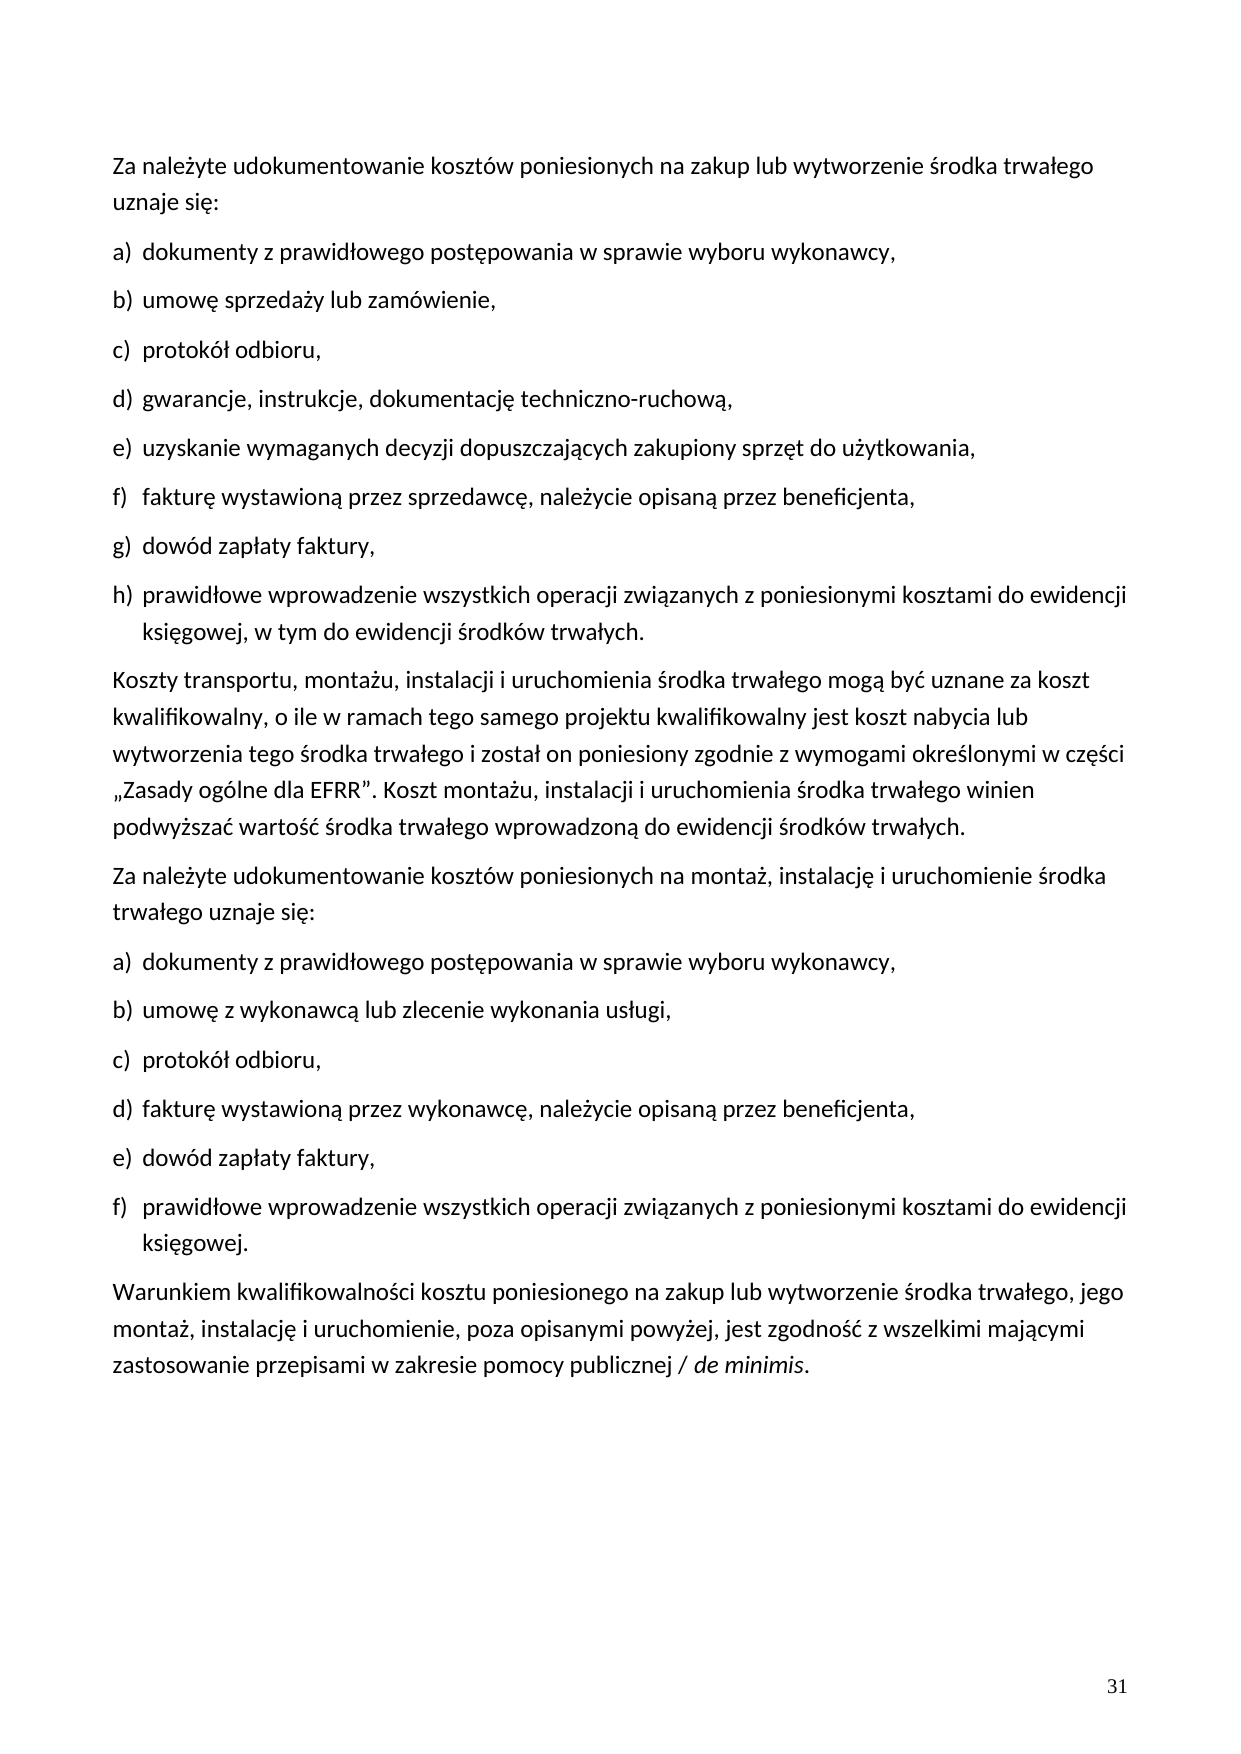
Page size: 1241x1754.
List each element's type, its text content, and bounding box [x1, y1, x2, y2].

list prawidłowe wprowadzenie wszystkich operacji związanych z poniesionymi kosztami do ewidencji księgowej. [112, 1191, 1128, 1258]
list umowę sprzedaży lub zamówienie, [112, 285, 1128, 315]
list gwarancje, instrukcje, dokumentację techniczno-ruchową, [112, 383, 1128, 413]
list dowód zapłaty faktury, [112, 530, 1128, 561]
text Za należyte udokumentowanie kosztów poniesionych na montaż, instalację i uruchomienie środka trwałego uznaje się: [112, 860, 1128, 927]
list fakturę wystawioną przez sprzedawcę, należycie opisaną przez beneficjenta, [112, 481, 1128, 511]
list dowód zapłaty faktury, [112, 1142, 1128, 1172]
list uzyskanie wymaganych decyzji dopuszczających zakupiony sprzęt do użytkowania, [112, 432, 1128, 462]
list protokół odbioru, [112, 1044, 1128, 1074]
list protokół odbioru, [112, 334, 1128, 364]
list umowę z wykonawcą lub zlecenie wykonania usługi, [112, 995, 1128, 1025]
text Za należyte udokumentowanie kosztów poniesionych na zakup lub wytworzenie środka trwałego uznaje się: [112, 150, 1128, 217]
list dokumenty z prawidłowego postępowania w sprawie wyboru wykonawcy, [112, 946, 1128, 976]
list dokumenty z prawidłowego postępowania w sprawie wyboru wykonawcy, [112, 236, 1128, 266]
text Koszty transportu, montażu, instalacji i uruchomienia środka trwałego mogą być uznane za koszt kwalifikowalny, o ile w ramach tego samego projektu kwalifikowalny jest koszt nabycia lub wytworzenia tego środka trwałego i został on poniesiony zgodnie z wymogami określonymi w części „Zasady ogólne dla EFRR”. Koszt montażu, instalacji i uruchomienia środka trwałego winien podwyższać wartość środka trwałego wprowadzoną do ewidencji środków trwałych. [112, 665, 1128, 841]
list prawidłowe wprowadzenie wszystkich operacji związanych z poniesionymi kosztami do ewidencji księgowej, w tym do ewidencji środków trwałych. [112, 579, 1128, 646]
text Warunkiem kwalifikowalności kosztu poniesionego na zakup lub wytworzenie środka trwałego, jego montaż, instalację i uruchomienie, poza opisanymi powyżej, jest zgodność z wszelkimi mającymi zastosowanie przepisami w zakresie pomocy publicznej / de minimis. [112, 1277, 1128, 1380]
list fakturę wystawioną przez wykonawcę, należycie opisaną przez beneficjenta, [112, 1093, 1128, 1123]
